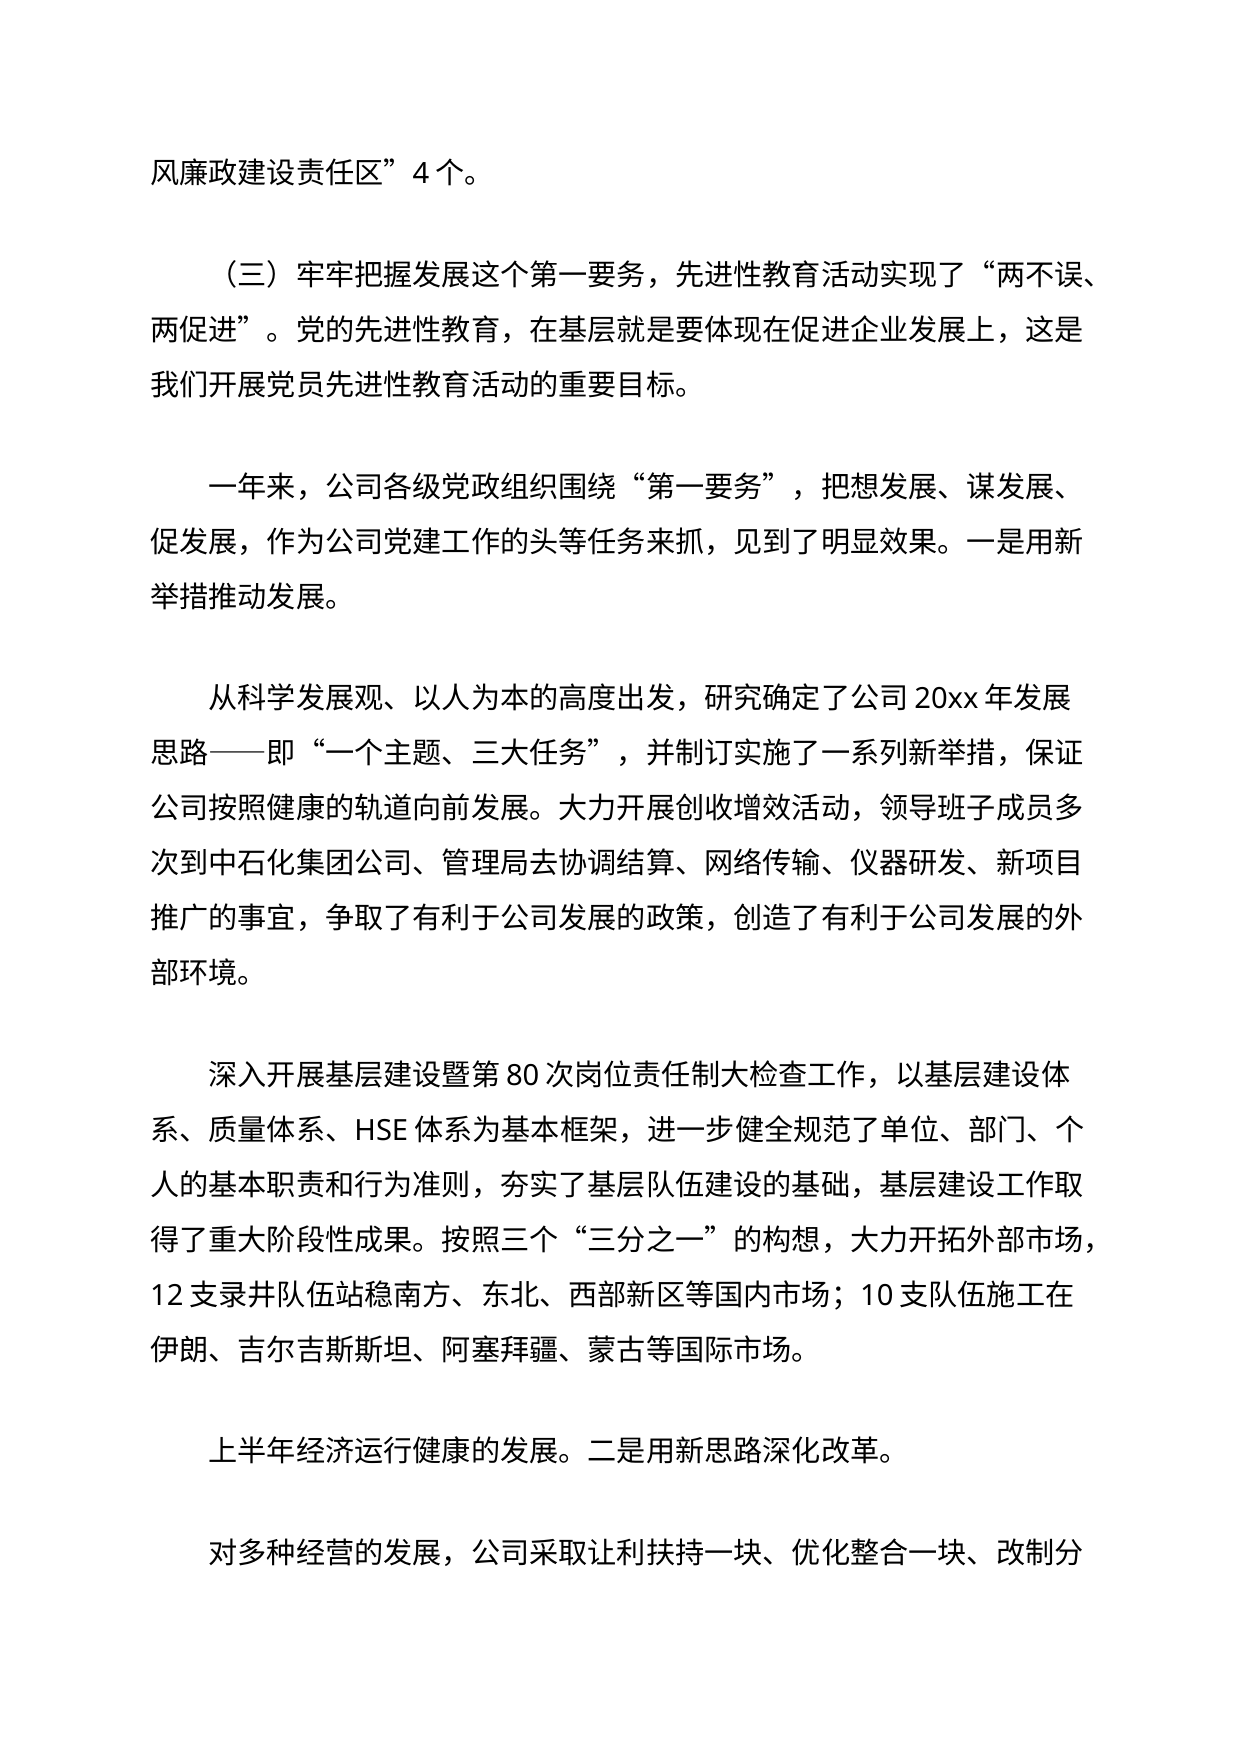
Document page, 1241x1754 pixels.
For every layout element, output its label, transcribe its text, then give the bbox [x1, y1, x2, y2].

text 从科学发展观、以人为本的高度出发，研究确定了公司20xx年发展思路——即“一个主题、三大任务”，并制订实施了一系列新举措，保证公司按照健康的轨道向前发展。大力开展创收增效活动，领导班子成员多次到中石化集团公司、管理局去协调结算、网络传输、仪器研发、新项目推广的事宜，争取了有利于公司发展的政策，创造了有利于公司发展的外部环境。 [150, 675, 1090, 992]
text 深入开展基层建设暨第80次岗位责任制大检查工作，以基层建设体系、质量体系、HSE体系为基本框架，进一步健全规范了单位、部门、个人的基本职责和行为准则，夯实了基层队伍建设的基础，基层建设工作取得了重大阶段性成果。按照三个“三分之一”的构想，大力开拓外部市场，12支录井队伍站稳南方、东北、西部新区等国内市场；10支队伍施工在伊朗、吉尔吉斯斯坦、阿塞拜疆、蒙古等国际市场。 [150, 1051, 1090, 1368]
text （三）牢牢把握发展这个第一要务，先进性教育活动实现了“两不误、两促进”。党的先进性教育，在基层就是要体现在促进企业发展上，这是我们开展党员先进性教育活动的重要目标。 [150, 252, 1090, 404]
text 上半年经济运行健康的发展。二是用新思路深化改革。 [150, 1428, 1090, 1470]
text 一年来，公司各级党政组织围绕“第一要务”，把想发展、谋发展、促发展，作为公司党建工作的头等任务来抓，见到了明显效果。一是用新举措推动发展。 [150, 463, 1090, 616]
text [150, 1530, 1090, 1572]
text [150, 150, 1090, 192]
